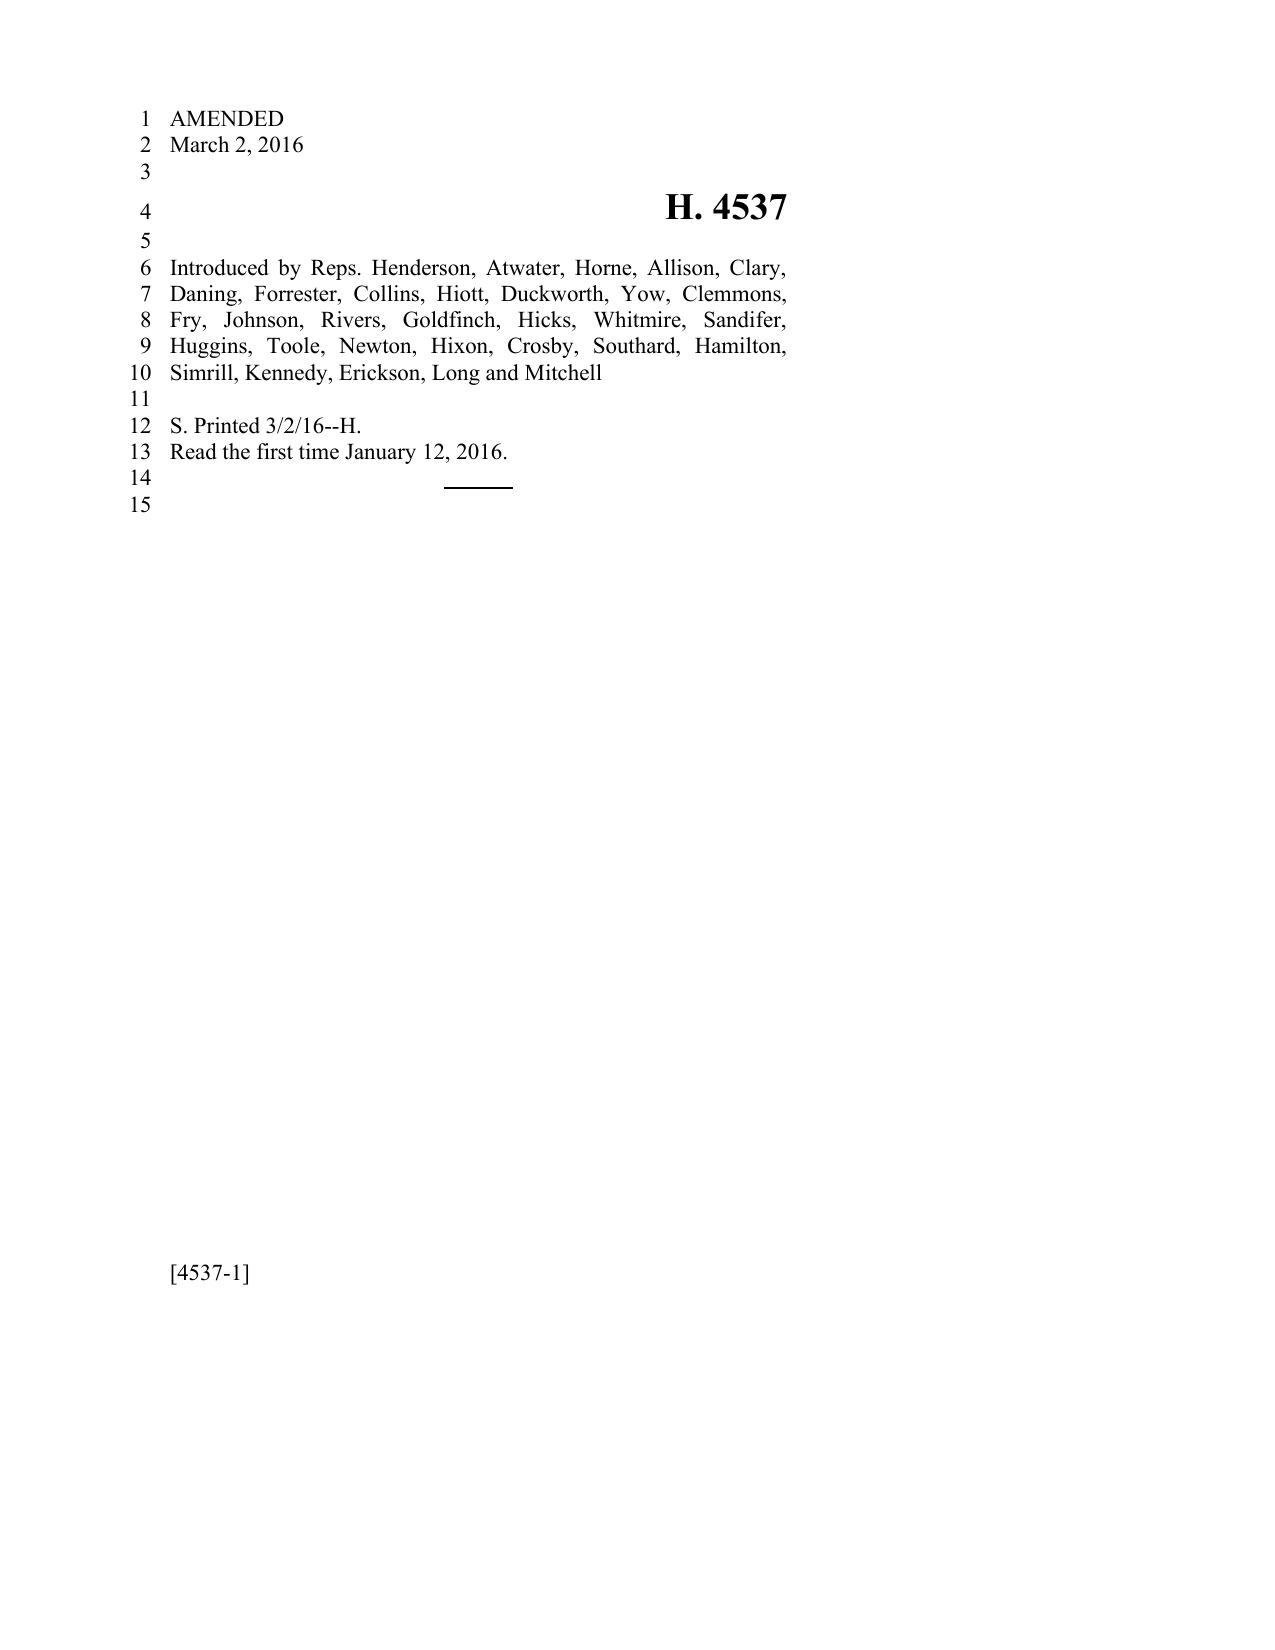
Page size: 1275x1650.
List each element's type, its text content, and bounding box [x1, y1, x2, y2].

text Read the first time January 12, 2016. [169, 438, 787, 464]
text S. Printed 3/2/16--H. [169, 412, 787, 438]
text AMENDED [169, 105, 787, 131]
text Introduced by Reps. Henderson, Atwater, Horne, Allison, Clary, Daning, Forrester, Collins, Hiott, Duckworth, Yow, Clemmons, Fry, Johnson, Rivers, Goldfinch, Hicks, Whitmire, Sandifer, Huggins, Toole, Newton, Hixon, Crosby, Southard, Hamilton, Simrill, Kennedy, Erickson, Long and Mitchell [169, 253, 787, 385]
text March 2, 2016 [169, 131, 787, 158]
text H. 4537 [169, 184, 787, 227]
